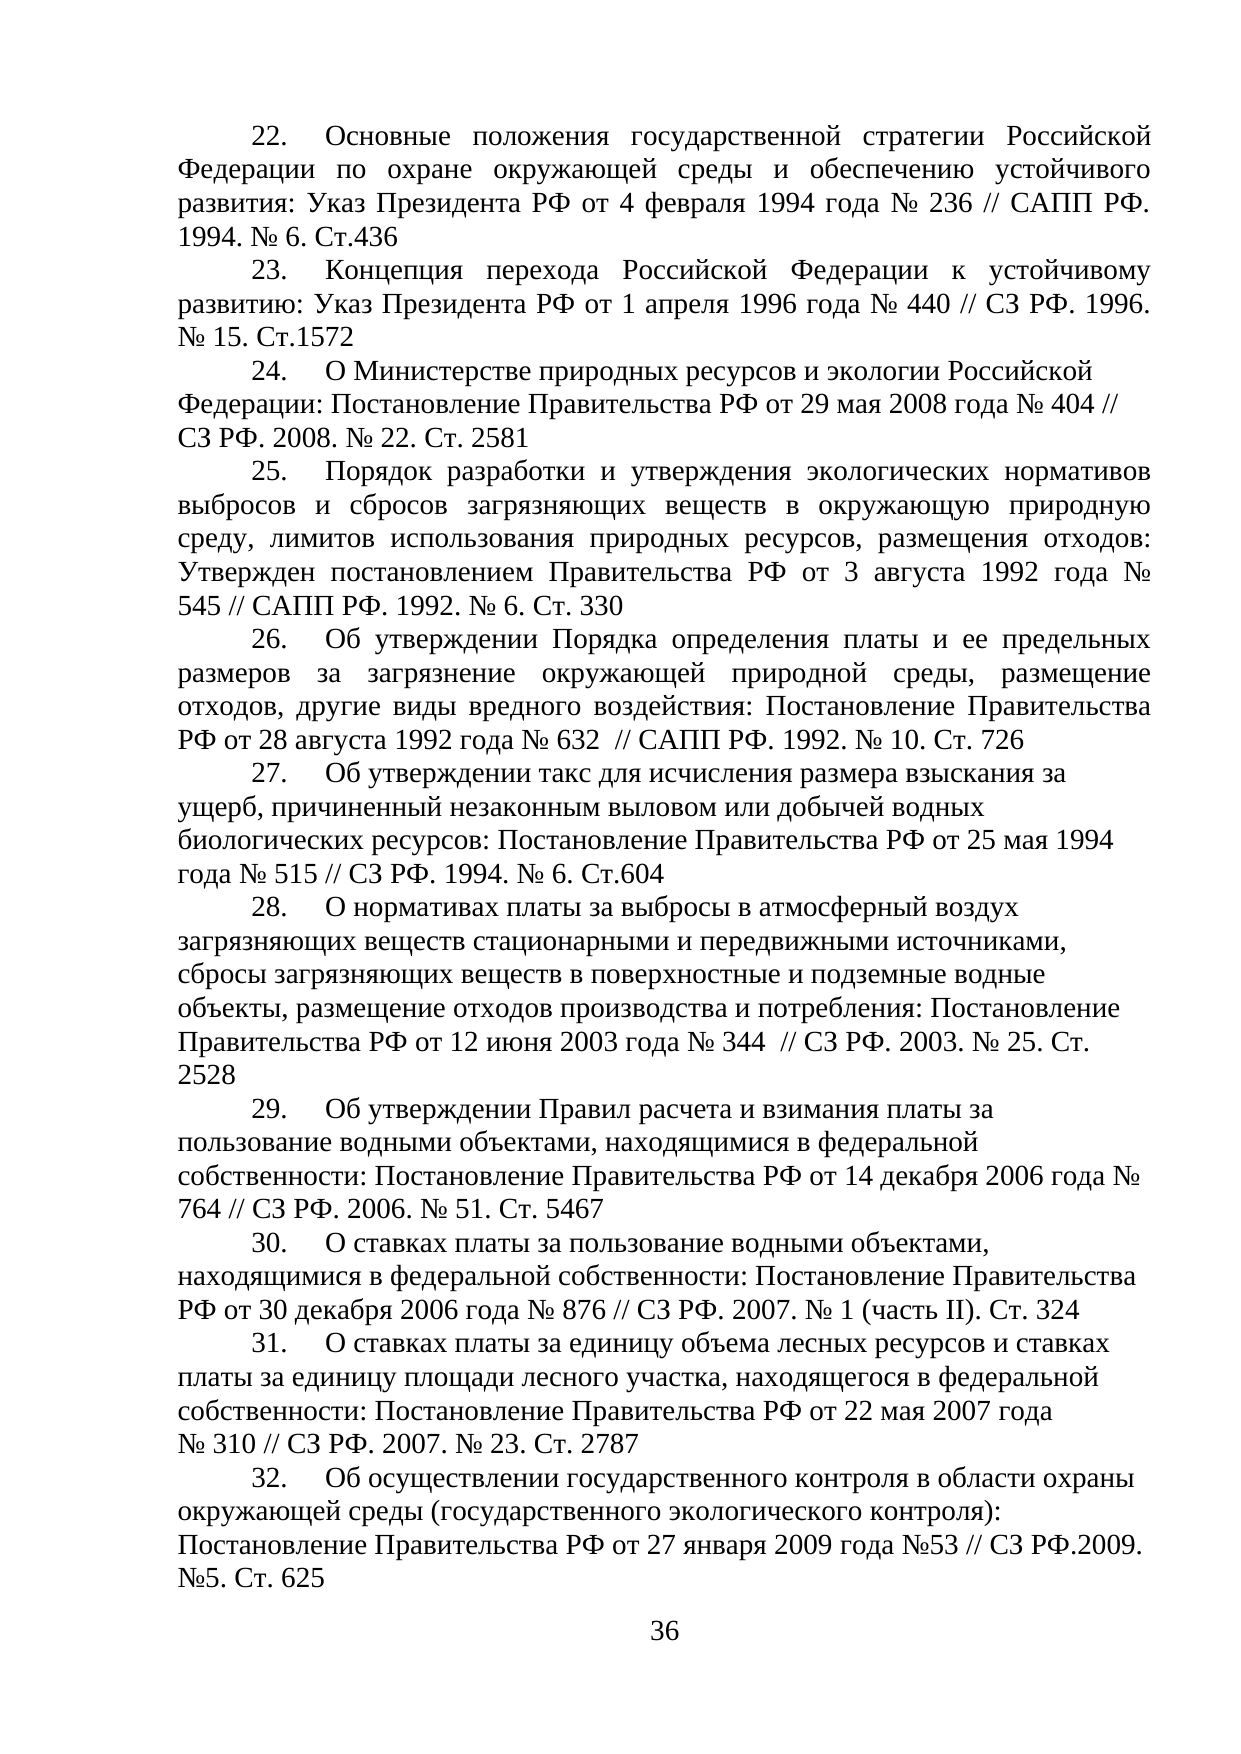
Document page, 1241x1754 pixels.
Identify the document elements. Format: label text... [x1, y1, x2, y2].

list Об утверждении Порядка определения платы и ее предельных размеров за загрязнение окружающей природной среды, размещение отходов, другие виды вредного воздействия: Постановление Правительства РФ от 28 августа 1992 года № 632 // САПП РФ. 1992. № 10. Ст. 726 [177, 621, 1152, 755]
list Порядок разработки и утверждения экологических нормативов выбросов и сбросов загрязняющих веществ в окружающую природную среду, лимитов использования природных ресурсов, размещения отходов: Утвержден постановлением Правительства РФ от 3 августа 1992 года № 545 // САПП РФ. 1992. № 6. Ст. 330 [177, 453, 1152, 621]
list О нормативах платы за выбросы в атмосферный воздух загрязняющих веществ стационарными и передвижными источниками, сбросы загрязняющих веществ в поверхностные и подземные водные объекты, размещение отходов производства и потребления: Постановление Правительства РФ от 12 июня 2003 года № 344 // СЗ РФ. 2003. № 25. Ст. 2528 [177, 889, 1152, 1091]
list О ставках платы за единицу объема лесных ресурсов и ставках платы за единицу площади лесного участка, находящегося в федеральной собственности: Постановление Правительства РФ от 22 мая 2007 года № 310 // СЗ РФ. 2007. № 23. Ст. 2787 [177, 1326, 1152, 1460]
list О ставках платы за пользование водными объектами, находящимися в федеральной собственности: Постановление Правительства РФ от 30 декабря 2006 года № 876 // СЗ РФ. 2007. № 1 (часть II). Ст. 324 [177, 1225, 1152, 1326]
list Основные положения государственной стратегии Российской Федерации по охране окружающей среды и обеспечению устойчивого развития: Указ Президента РФ от 4 февраля 1994 года № 236 // САПП РФ. 1994. № 6. Ст.436 [177, 118, 1152, 252]
list О Министерстве природных ресурсов и экологии Российской Федерации: Постановление Правительства РФ от 29 мая 2008 года № 404 // СЗ РФ. 2008. № 22. Ст. 2581 [177, 353, 1152, 453]
list Об утверждении такс для исчисления размера взыскания за ущерб, причиненный незаконным выловом или добычей водных биологических ресурсов: Постановление Правительства РФ от 25 мая 1994 года № 515 // СЗ РФ. 1994. № 6. Ст.604 [177, 755, 1152, 889]
list Об утверждении Правил расчета и взимания платы за пользование водными объектами, находящимися в федеральной собственности: Постановление Правительства РФ от 14 декабря 2006 года № 764 // СЗ РФ. 2006. № 51. Ст. 5467 [177, 1091, 1152, 1225]
list Об осуществлении государственного контроля в области охраны окружающей среды (государственного экологического контроля): Постановление Правительства РФ от 27 января 2009 года №53 // СЗ РФ.2009. №5. Ст. 625 [177, 1460, 1152, 1594]
list Концепция перехода Российской Федерации к устойчивому развитию: Указ Президента РФ от 1 апреля 1996 года № 440 // СЗ РФ. 1996. № 15. Ст.1572 [177, 252, 1152, 353]
